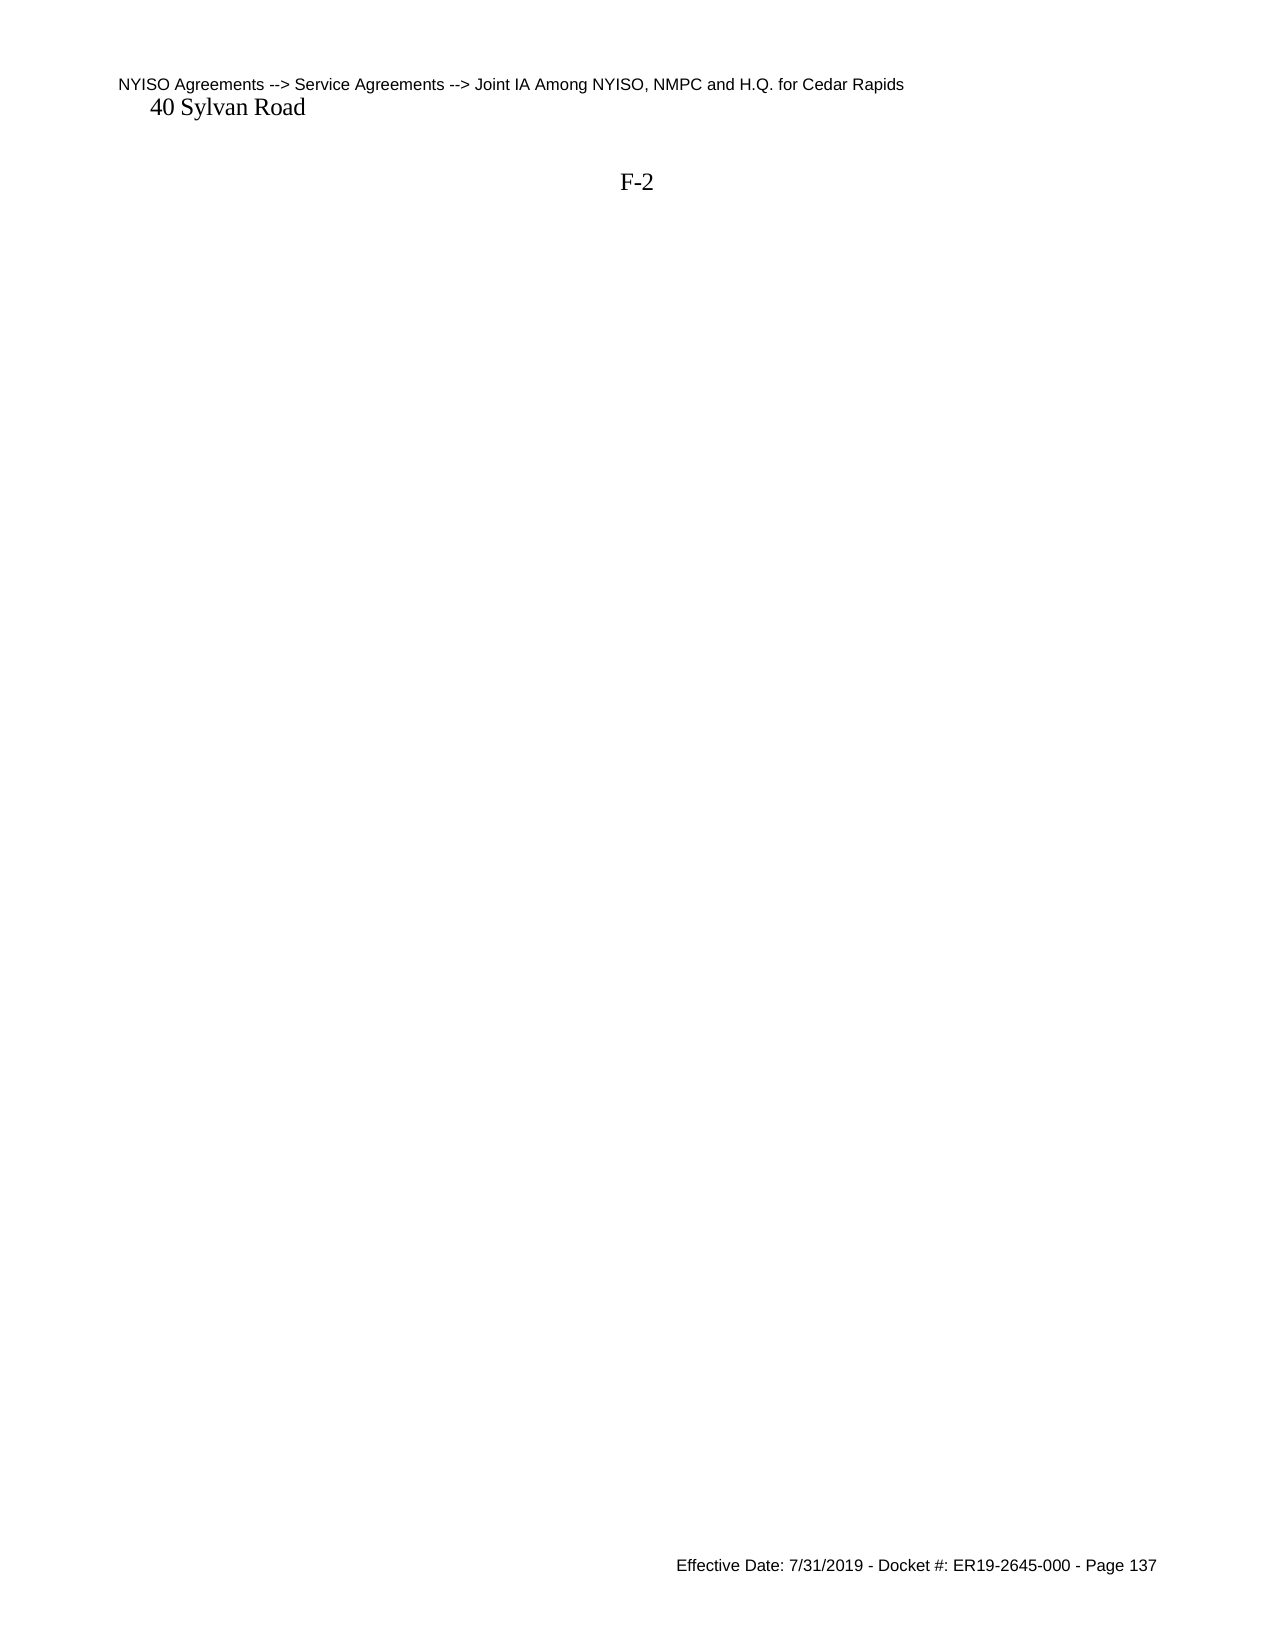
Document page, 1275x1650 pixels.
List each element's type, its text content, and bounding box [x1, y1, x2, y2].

text 40 Sylvan Road [150, 94, 1275, 121]
text F-2 [620, 167, 1275, 196]
